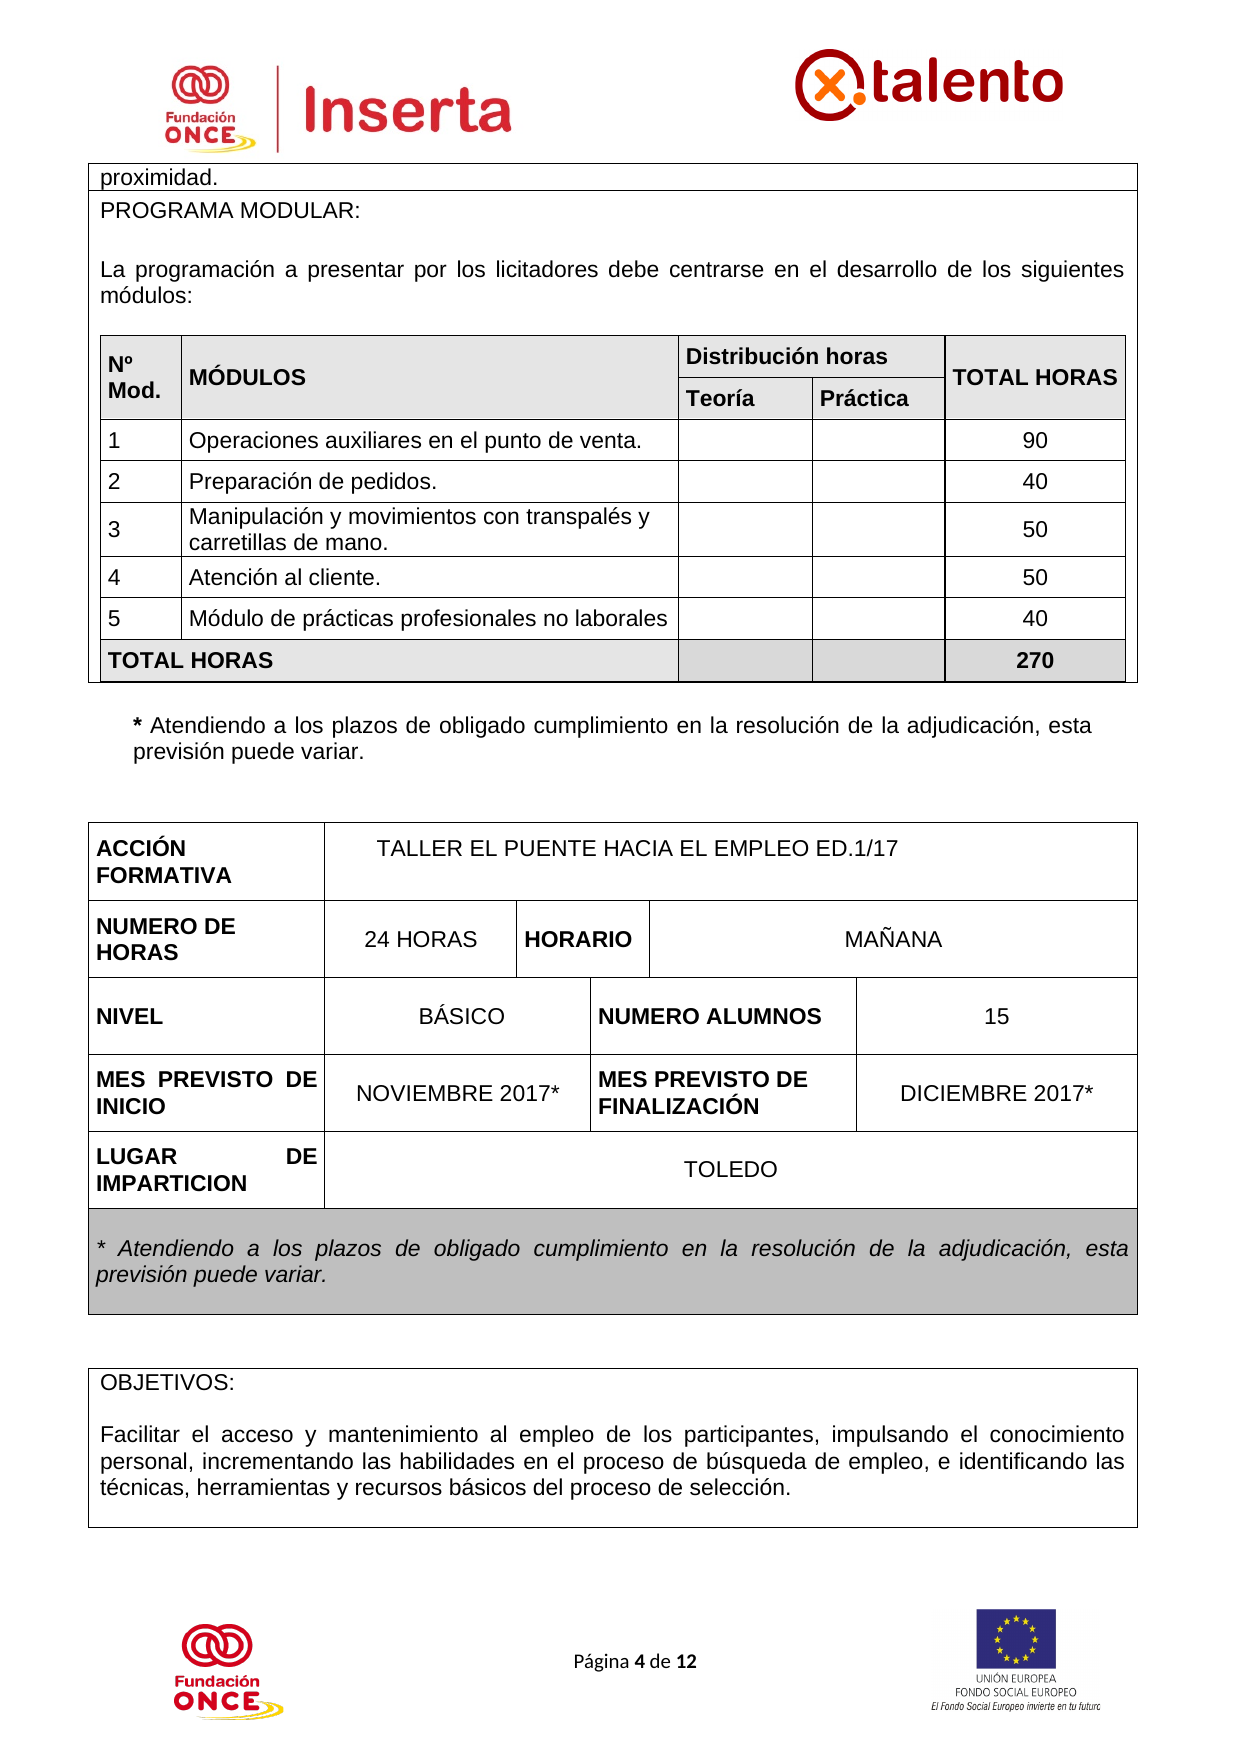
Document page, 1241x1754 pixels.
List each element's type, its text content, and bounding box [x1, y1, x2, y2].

picture [133, 20, 537, 163]
table_cell NIVEL [89, 978, 324, 1054]
table_cell MES PREVISTO DE INICIO [89, 1055, 324, 1131]
table_cell NOVIEMBRE 2017* [325, 1055, 590, 1131]
table_cell * Atendiendo a los plazos de obligado cumplimiento en la resolución de la adjudicación, esta previsión puede variar. [89, 1209, 1137, 1314]
picture [795, 49, 1063, 121]
table_cell NUMERO DE HORAS [89, 901, 324, 977]
text * Atendiendo a los plazos de obligado cumplimiento en la resolución de la adjudicación, esta previsión puede variar. [133, 712, 1093, 764]
table_cell BÁSICO [325, 978, 590, 1054]
table_cell PROGRAMA MODULAR: La programación a presentar por los licitadores debe centrarse en el desarrollo de los siguientes módulos: [89, 191, 1137, 682]
table_header ACCIÓN FORMATIVA [89, 823, 324, 900]
table_cell LUGAR DE IMPARTICION [89, 1132, 324, 1207]
table_cell MES PREVISTO DE FINALIZACIÓN [591, 1055, 856, 1131]
table_cell NUMERO ALUMNOS [591, 978, 856, 1054]
table_cell MAÑANA [650, 901, 1137, 977]
table_cell TOLEDO [325, 1132, 1137, 1207]
table_header OBJETIVOS: Facilitar el acceso y mantenimiento al empleo de los participantes, impulsando el conocimiento personal, incrementando las habilidades en el proceso de búsqueda de empleo, e identificando las técnicas, herramientas y recursos básicos del proceso de selección. [89, 1369, 1137, 1527]
table_header TALLER EL PUENTE HACIA EL EMPLEO ED.1/17 [325, 823, 1137, 900]
table_cell HORARIO [517, 901, 649, 977]
picture [173, 1624, 284, 1720]
table_cell 15 [857, 978, 1137, 1054]
table_cell DICIEMBRE 2017* [857, 1055, 1137, 1131]
picture [931, 1609, 1100, 1712]
table_cell 24 HORAS [325, 901, 516, 977]
